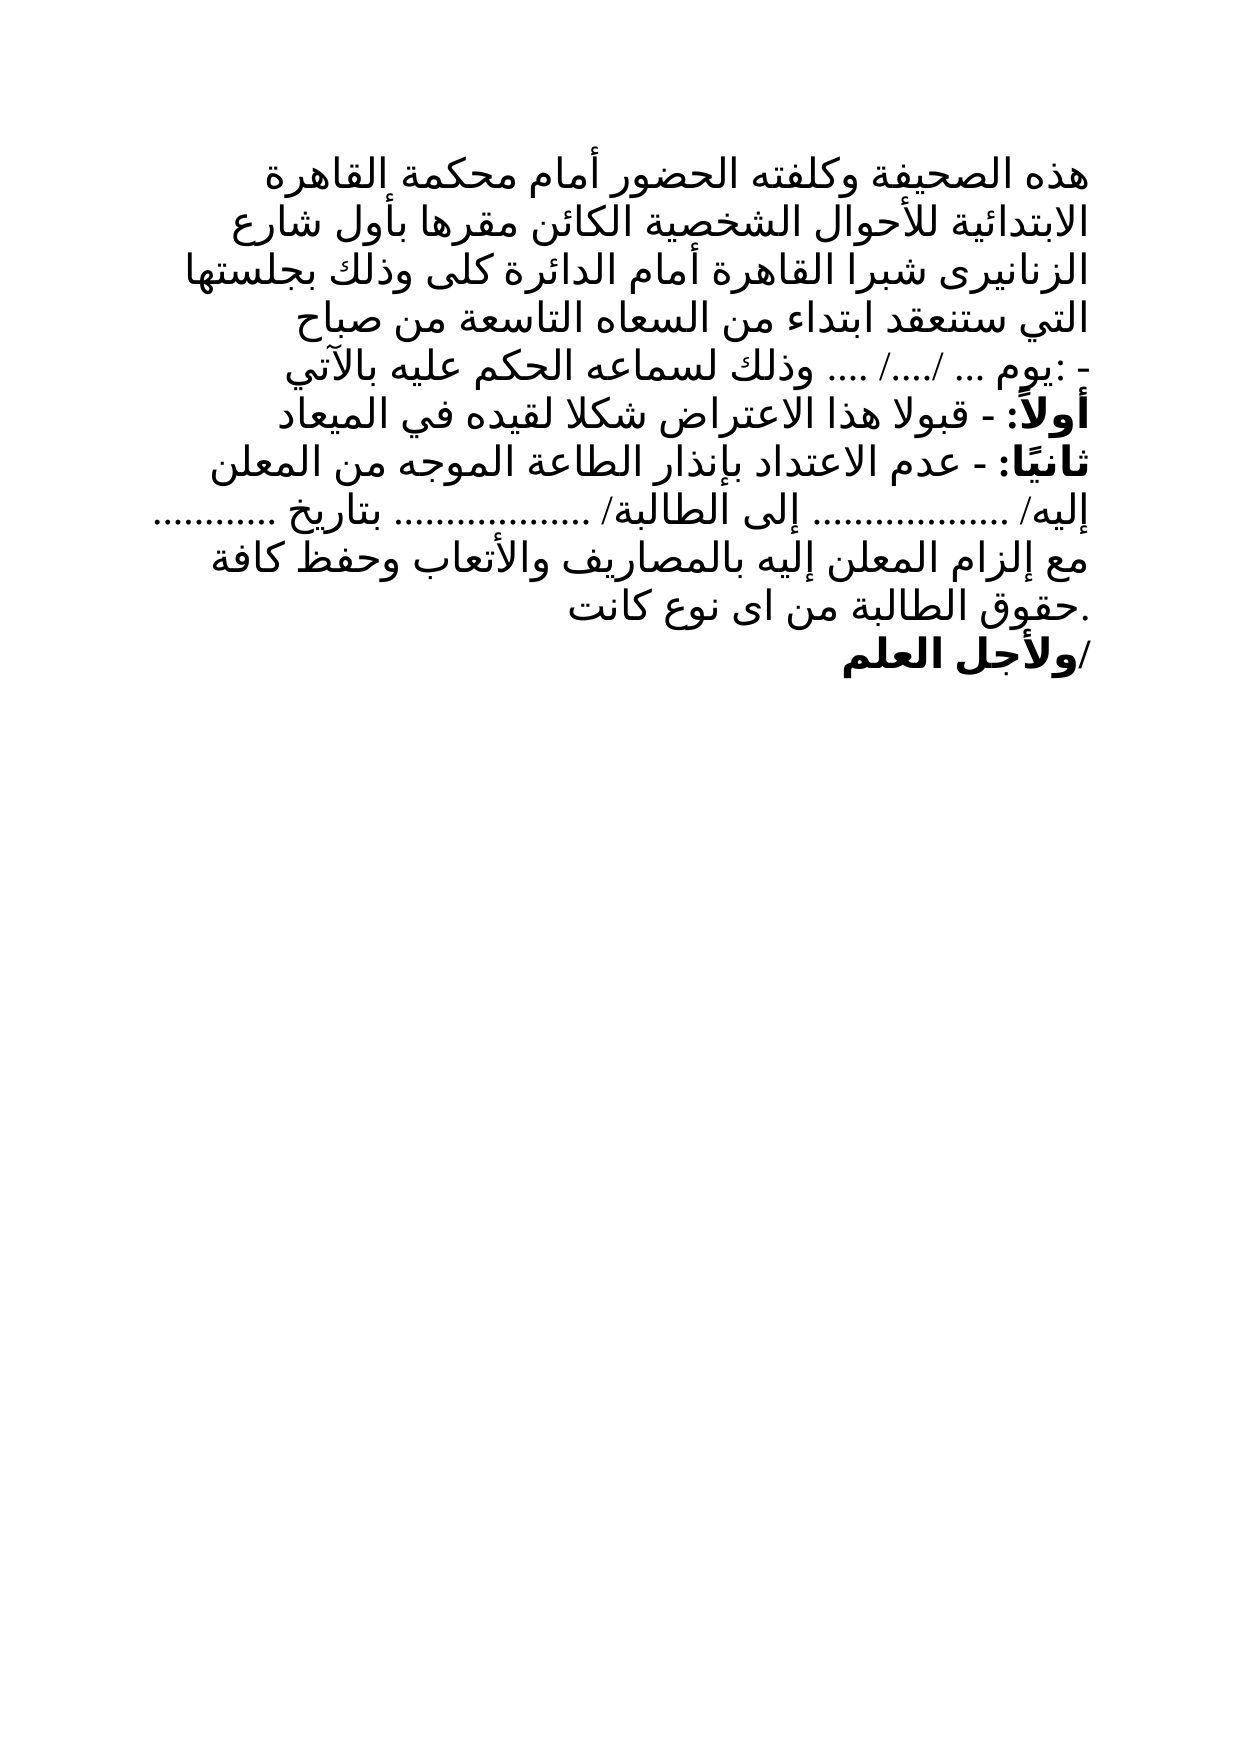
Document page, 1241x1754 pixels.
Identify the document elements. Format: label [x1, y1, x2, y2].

text [150, 150, 1090, 677]
